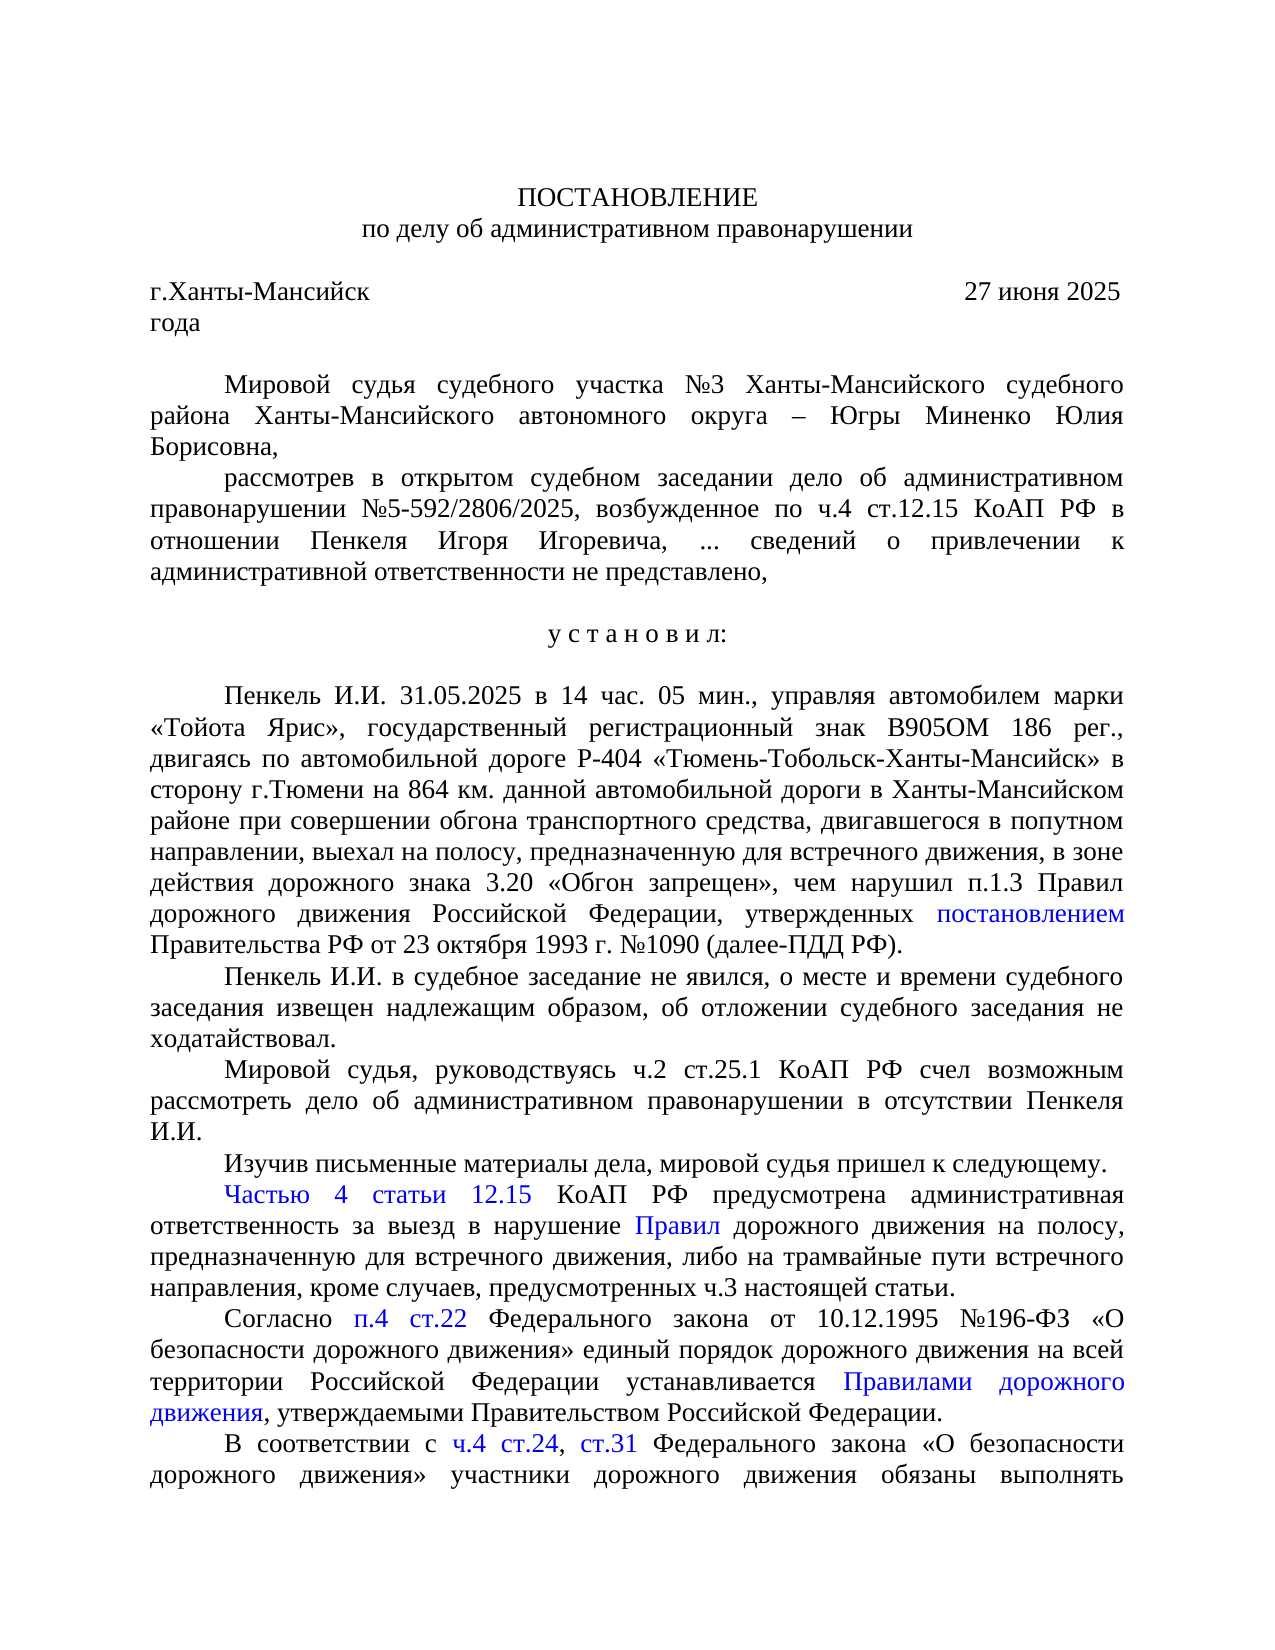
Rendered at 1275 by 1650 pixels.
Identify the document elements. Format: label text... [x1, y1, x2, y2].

text ПОСТАНОВЛЕНИЕ [150, 181, 1125, 212]
text Мировой судья, руководствуясь ч.2 ст.25.1 КоАП РФ счел возможным рассмотреть дело об административном правонарушении в отсутствии Пенкеля И.И. [150, 1053, 1125, 1147]
text г.Ханты-Мансийск 27 июня 2025 года [150, 274, 1125, 337]
text рассмотрев в открытом судебном заседании дело об административном правонарушении №5-592/2806/2025, возбужденное по ч.4 ст.12.15 КоАП РФ в отношении Пенкеля Игоря Игоревича, ... сведений о привлечении к административной ответственности не представлено, [150, 461, 1125, 586]
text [150, 1427, 1125, 1489]
text Частью 4 статьи 12.15 КоАП РФ предусмотрена административная ответственность за выезд в нарушение Правил дорожного движения на полосу, предназначенную для встречного движения, либо на трамвайные пути встречного направления, кроме случаев, предусмотренных ч.3 настоящей статьи. [150, 1178, 1125, 1302]
text по делу об административном правонарушении [150, 212, 1125, 243]
text Изучив письменные материалы дела, мировой судья пришел к следующему. [150, 1147, 1125, 1178]
text Пенкель И.И. в судебное заседание не явился, о месте и времени судебного заседания извещен надлежащим образом, об отложении судебного заседания не ходатайствовал. [150, 960, 1125, 1053]
subtitle Пенкель И.И. 31.05.2025 в 14 час. 05 мин., управляя автомобилем марки «Тойота Ярис», государственный регистрационный знак В905ОМ 186 рег., двигаясь по автомобильной дороге Р-404 «Тюмень-Тобольск-Ханты-Мансийск» в сторону г.Тюмени на 864 км. данной автомобильной дороги в Ханты-Мансийском районе при совершении обгона транспортного средства, двигавшегося в попутном направлении, выехал на полосу, предназначенную для встречного движения, в зоне действия дорожного знака 3.20 «Обгон запрещен», чем нарушил п.1.3 Правил дорожного движения Российской Федерации, утвержденных постановлением Правительства РФ от 23 октября 1993 г. №1090 (далее-ПДД РФ). [150, 679, 1125, 960]
text у с т а н о в и л: [150, 617, 1125, 648]
text Согласно п.4 ст.22 Федерального закона от 10.12.1995 №196-ФЗ «О безопасности дорожного движения» единый порядок дорожного движения на всей территории Российской Федерации устанавливается Правилами дорожного движения, утверждаемыми Правительством Российской Федерации. [150, 1302, 1125, 1427]
text Мировой судья судебного участка №3 Ханты-Мансийского судебного района Ханты-Мансийского автономного округа – Югры Миненко Юлия Борисовна, [150, 368, 1125, 461]
